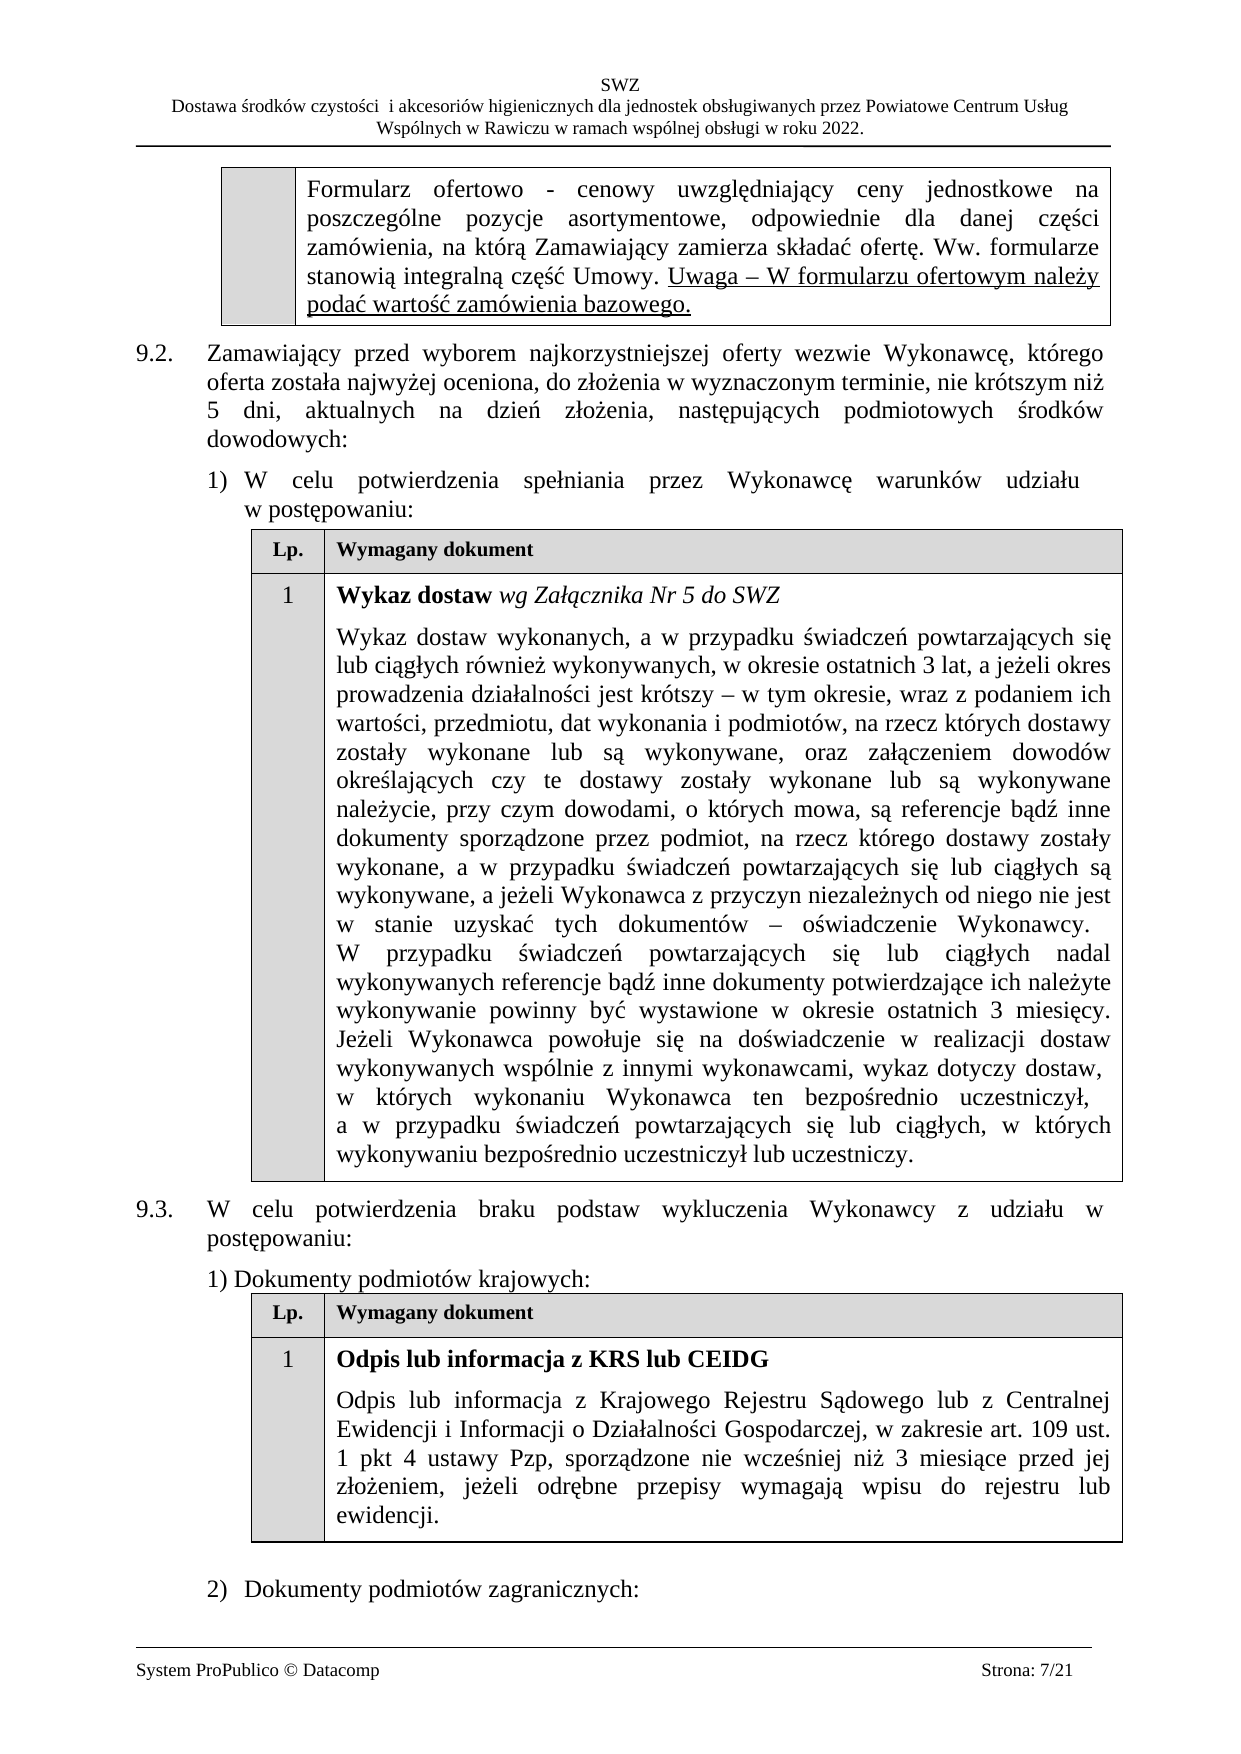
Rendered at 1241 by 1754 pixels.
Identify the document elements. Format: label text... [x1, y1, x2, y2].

subtitle Zamawiający przed wyborem najkorzystniejszej oferty wezwie Wykonawcę, którego oferta została najwyżej oceniona, do złożenia w wyznaczonym terminie, nie krótszym niż 5 dni, aktualnych na dzień złożenia, następujących podmiotowych środków dowodowych: [136, 338, 1104, 453]
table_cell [296, 168, 1110, 324]
subtitle W celu potwierdzenia braku podstaw wykluczenia Wykonawcy z udziału w postępowaniu: [136, 1194, 1104, 1252]
subtitle W celu potwierdzenia spełniania przez Wykonawcę warunków udziału w postępowaniu: [207, 466, 1104, 523]
subtitle Dokumenty podmiotów zagranicznych: [207, 1574, 1104, 1603]
table_cell 3 [222, 168, 295, 324]
table_cell 1 [252, 1338, 324, 1541]
table_cell Odpis lub informacja z KRS lub CEIDG Odpis lub informacja z Krajowego Rejestru Sądowego lub z Centralnej Ewidencji i Informacji o Działalności Gospodarczej, w zakresie art. 109 ust. 1 pkt 4 ustawy Pzp, sporządzone nie wcześniej niż 3 miesiące przed jej złożeniem, jeżeli odrębne przepisy wymagają wpisu do rejestru lub ewidencji. [325, 1338, 1122, 1541]
table_header Lp. [252, 1294, 324, 1337]
table_cell 1 [252, 574, 324, 1181]
table_header Lp. [252, 530, 324, 573]
table_header Wymagany dokument [325, 1294, 1122, 1337]
table_cell Wykaz dostaw wg Załącznika Nr 5 do SWZ Wykaz dostaw wykonanych, a w przypadku świadczeń powtarzających się lub ciągłych również wykonywanych, w okresie ostatnich 3 lat, a jeżeli okres prowadzenia działalności jest krótszy – w tym okresie, wraz z podaniem ich wartości, przedmiotu, dat wykonania i podmiotów, na rzecz których dostawy zostały wykonane lub są wykonywane, oraz załączeniem dowodów określających czy te dostawy zostały wykonane lub są wykonywane należycie, przy czym dowodami, o których mowa, są referencje bądź inne dokumenty sporządzone przez podmiot, na rzecz którego dostawy zostały wykonane, a w przypadku świadczeń powtarzających się lub ciągłych są wykonywane, a jeżeli Wykonawca z przyczyn niezależnych od niego nie jest w stanie uzyskać tych dokumentów – oświadczenie Wykonawcy. W przypadku świadczeń powtarzających się lub ciągłych nadal wykonywanych referencje bądź inne dokumenty potwierdzające ich należyte wykonywanie powinny być wystawione w okresie ostatnich 3 miesięcy. Jeżeli Wykonawca powołuje się na doświadczenie w realizacji dostaw wykonywanych wspólnie z innymi wykonawcami, wykaz dotyczy dostaw, w których wykonaniu Wykonawca ten bezpośrednio uczestniczył, a w przypadku świadczeń powtarzających się lub ciągłych, w których wykonywaniu bezpośrednio uczestniczył lub uczestniczy. [325, 574, 1122, 1181]
subtitle 1) Dokumenty podmiotów krajowych: [207, 1264, 1104, 1293]
table_header Wymagany dokument [325, 530, 1122, 573]
